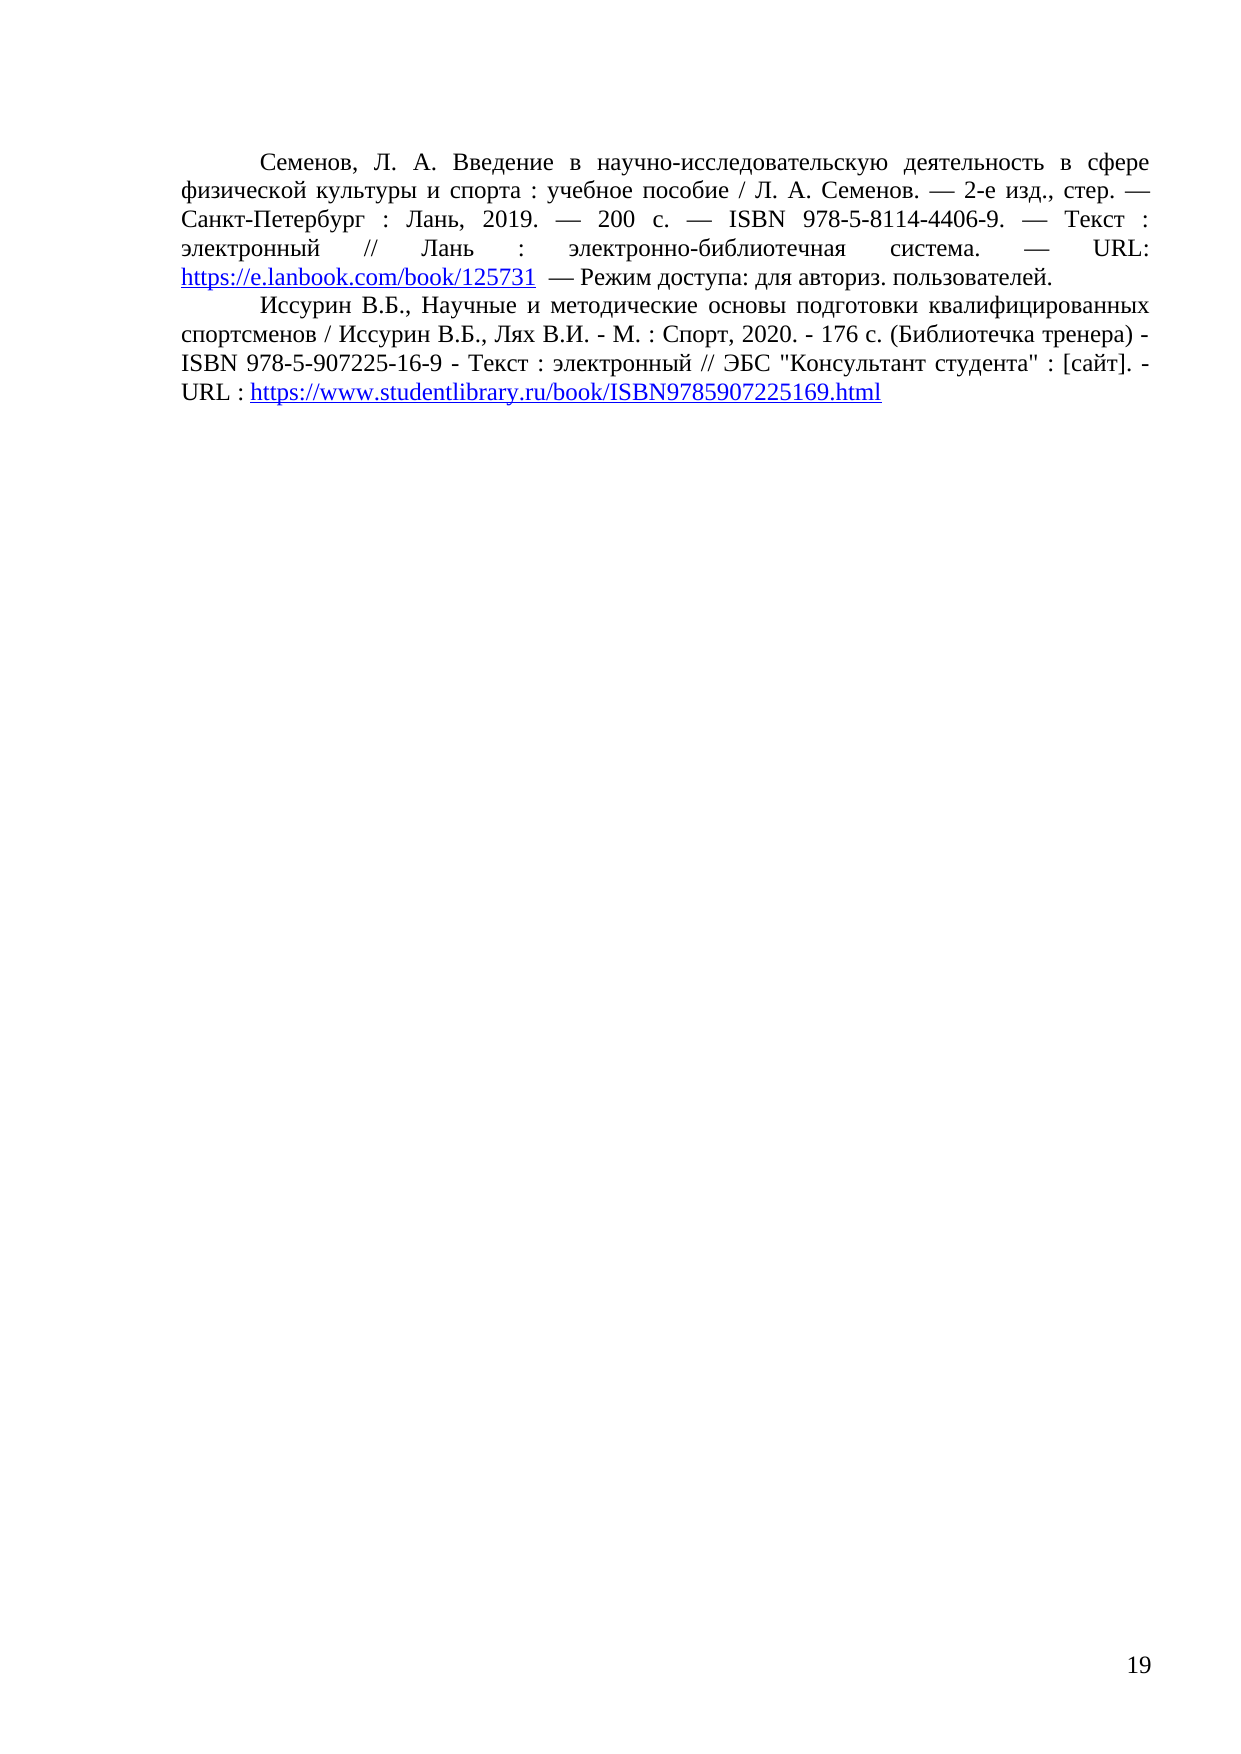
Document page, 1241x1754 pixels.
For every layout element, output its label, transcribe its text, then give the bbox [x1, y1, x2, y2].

table_cell Семенов, Л. А. Введение в научно-исследовательскую деятельность в сфере физической культуры и спорта : учебное пособие / Л. А. Семенов. — 2-е изд., стер. — Санкт-Петербург : Лань, 2019. — 200 с. — ISBN 978-5-8114-4406-9. — Текст : электронный // Лань : электронно-библиотечная система. — URL: https://e.lanbook.com/book/125731 — Режим доступа: для авториз. пользователей. Иссурин В.Б., Научные и методические основы подготовки квалифицированных спортсменов / Иссурин В.Б., Лях В.И. - М. : Спорт, 2020. - 176 с. (Библиотечка тренера) - ISBN 978-5-907225-16-9 - Текст : электронный // ЭБС "Консультант студента" : [сайт]. - URL : https://www.studentlibrary.ru/book/ISBN9785907225169.html [177, 118, 1153, 434]
